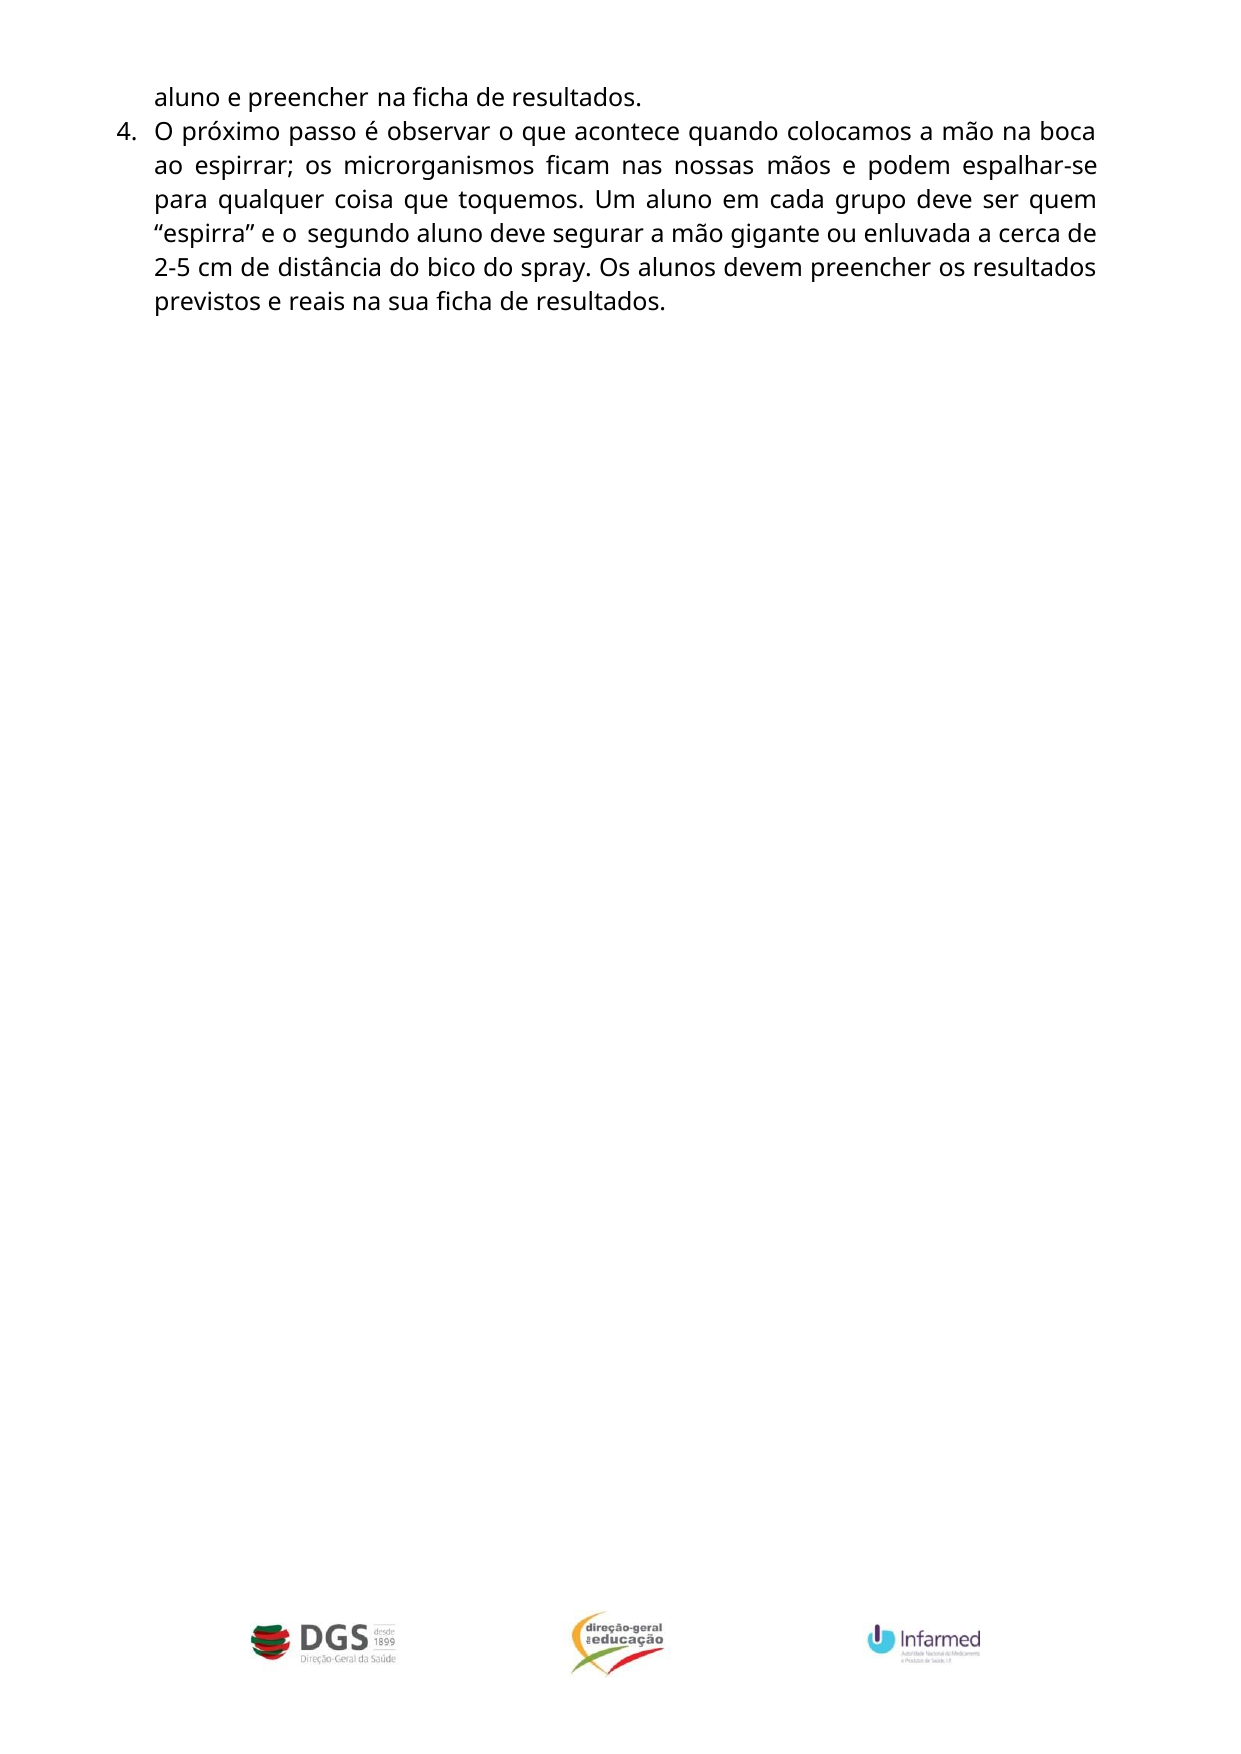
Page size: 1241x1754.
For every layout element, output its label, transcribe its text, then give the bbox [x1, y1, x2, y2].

list O próximo passo é observar o que acontece quando colocamos a mão na boca ao espirrar; os microrganismos ficam nas nossas mãos e podem espalhar-se para qualquer coisa que toquemos. Um aluno em cada grupo deve ser quem “espirra” e o segundo aluno deve segurar a mão gigante ou enluvada a cerca de 2-5 cm de distância do bico do spray. Os alunos devem preencher os resultados previstos e reais na sua ficha de resultados. [116, 113, 1098, 318]
picture [250, 1610, 981, 1678]
